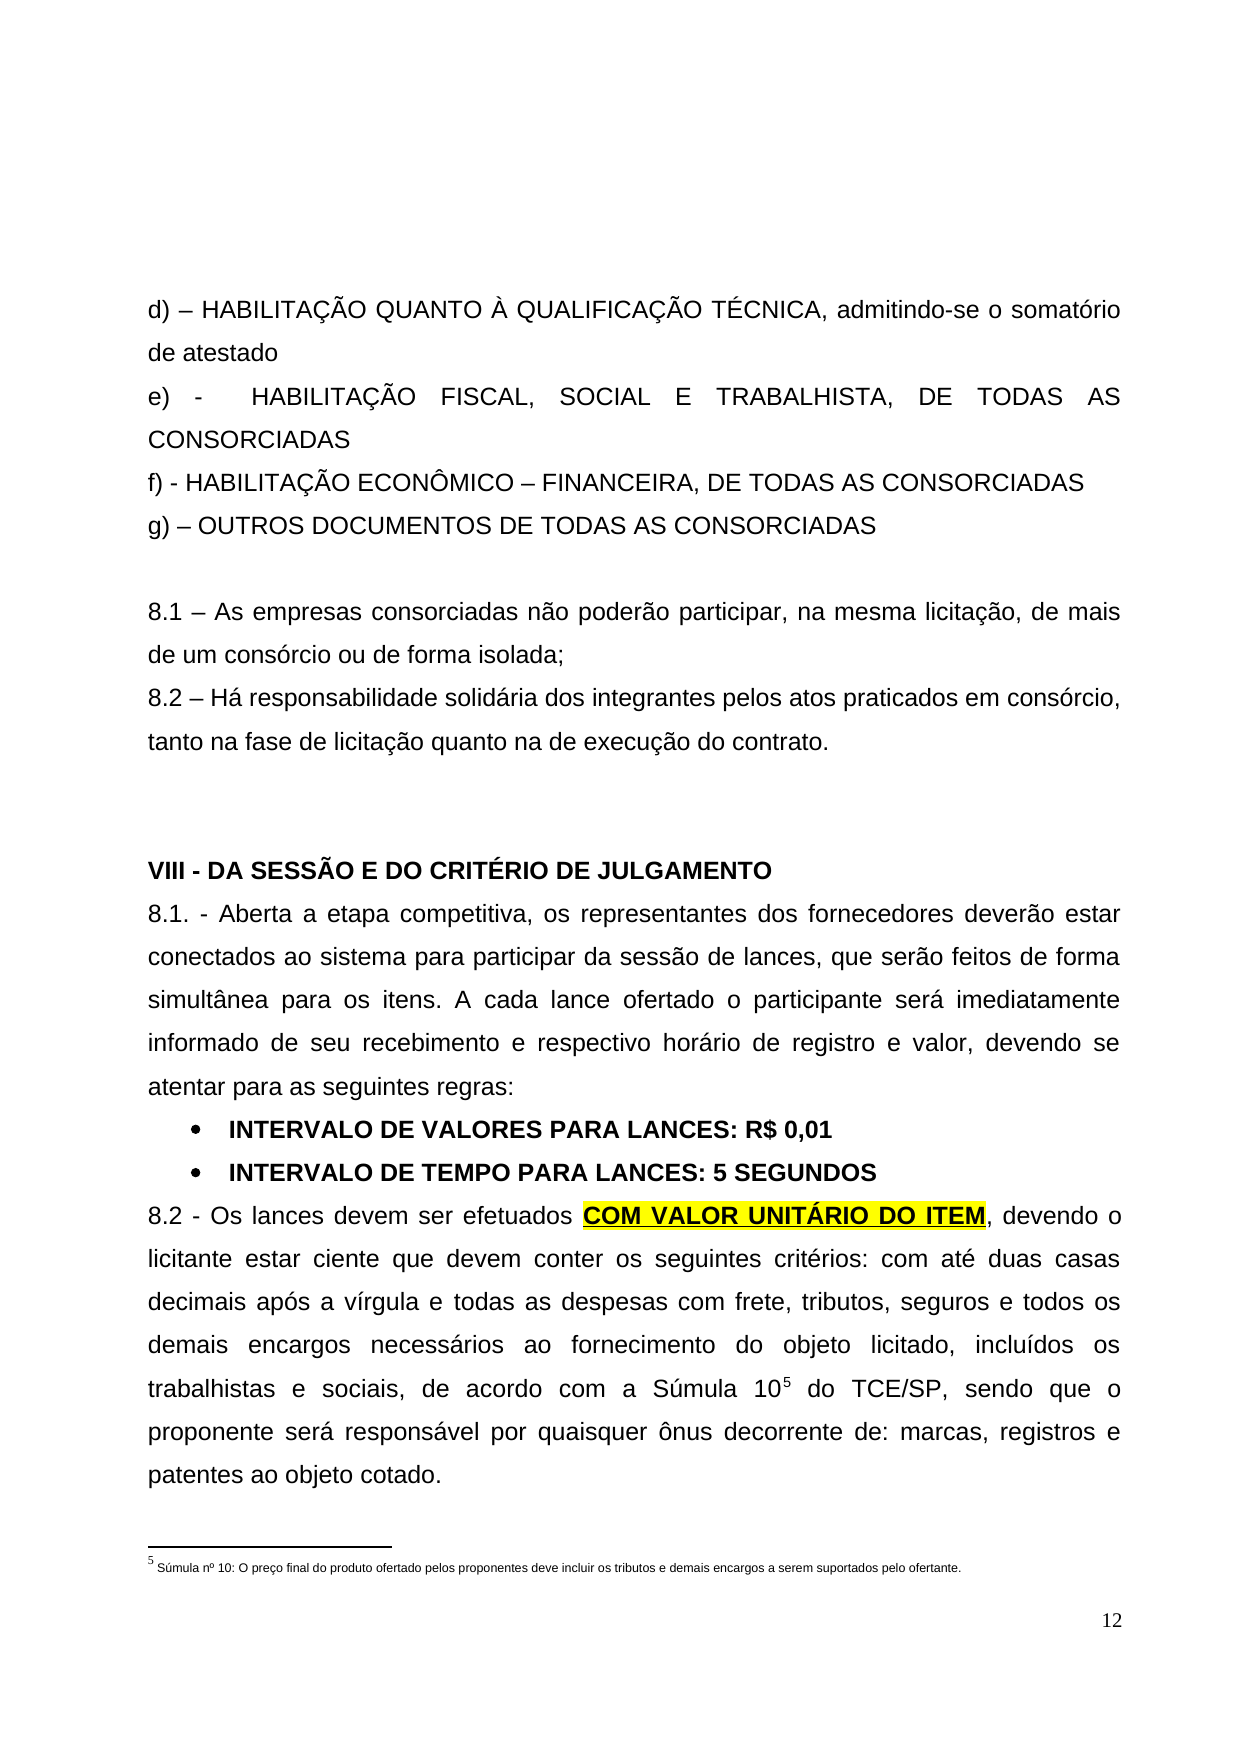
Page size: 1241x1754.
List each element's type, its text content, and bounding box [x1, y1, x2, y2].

text 8.2 – Há responsabilidade solidária dos integrantes pelos atos praticados em consórcio, tanto na fase de licitação quanto na de execução do contrato. [148, 683, 1122, 755]
text g) – OUTROS DOCUMENTOS DE TODAS AS CONSORCIADAS [148, 511, 1122, 540]
text 8.1 – As empresas consorciadas não poderão participar, na mesma licitação, de mais de um consórcio ou de forma isolada; [148, 597, 1122, 669]
text d) – HABILITAÇÃO QUANTO À QUALIFICAÇÃO TÉCNICA, admitindo-se o somatório de atestado [148, 295, 1122, 367]
text VIII - DA SESSÃO E DO CRITÉRIO DE JULGAMENTO [148, 856, 1122, 885]
text f) - HABILITAÇÃO ECONÔMICO – FINANCEIRA, DE TODAS AS CONSORCIADAS [148, 468, 1122, 497]
text 8.2 - Os lances devem ser efetuados COM VALOR UNITÁRIO DO ITEM, devendo o licitante estar ciente que devem conter os seguintes critérios: com até duas casas decimais após a vírgula e todas as despesas com frete, tributos, seguros e todos os demais encargos necessários ao fornecimento do objeto licitado, incluídos os trabalhistas e sociais, de acordo com a Súmula 10 do TCE/SP, sendo que o proponente será responsável por quaisquer ônus decorrente de: marcas, registros e patentes ao objeto cotado. [148, 1201, 1122, 1489]
text 8.1. - Aberta a etapa competitiva, os representantes dos fornecedores deverão estar conectados ao sistema para participar da sessão de lances, que serão feitos de forma simultânea para os itens. A cada lance ofertado o participante será imediatamente informado de seu recebimento e respectivo horário de registro e valor, devendo se atentar para as seguintes regras: [148, 899, 1122, 1100]
text e) - HABILITAÇÃO FISCAL, SOCIAL E TRABALHISTA, DE TODAS AS CONSORCIADAS [148, 382, 1122, 453]
list INTERVALO DE VALORES PARA LANCES: R$ 0,01 [191, 1115, 1122, 1143]
list INTERVALO DE TEMPO PARA LANCES: 5 SEGUNDOS [191, 1158, 1122, 1187]
